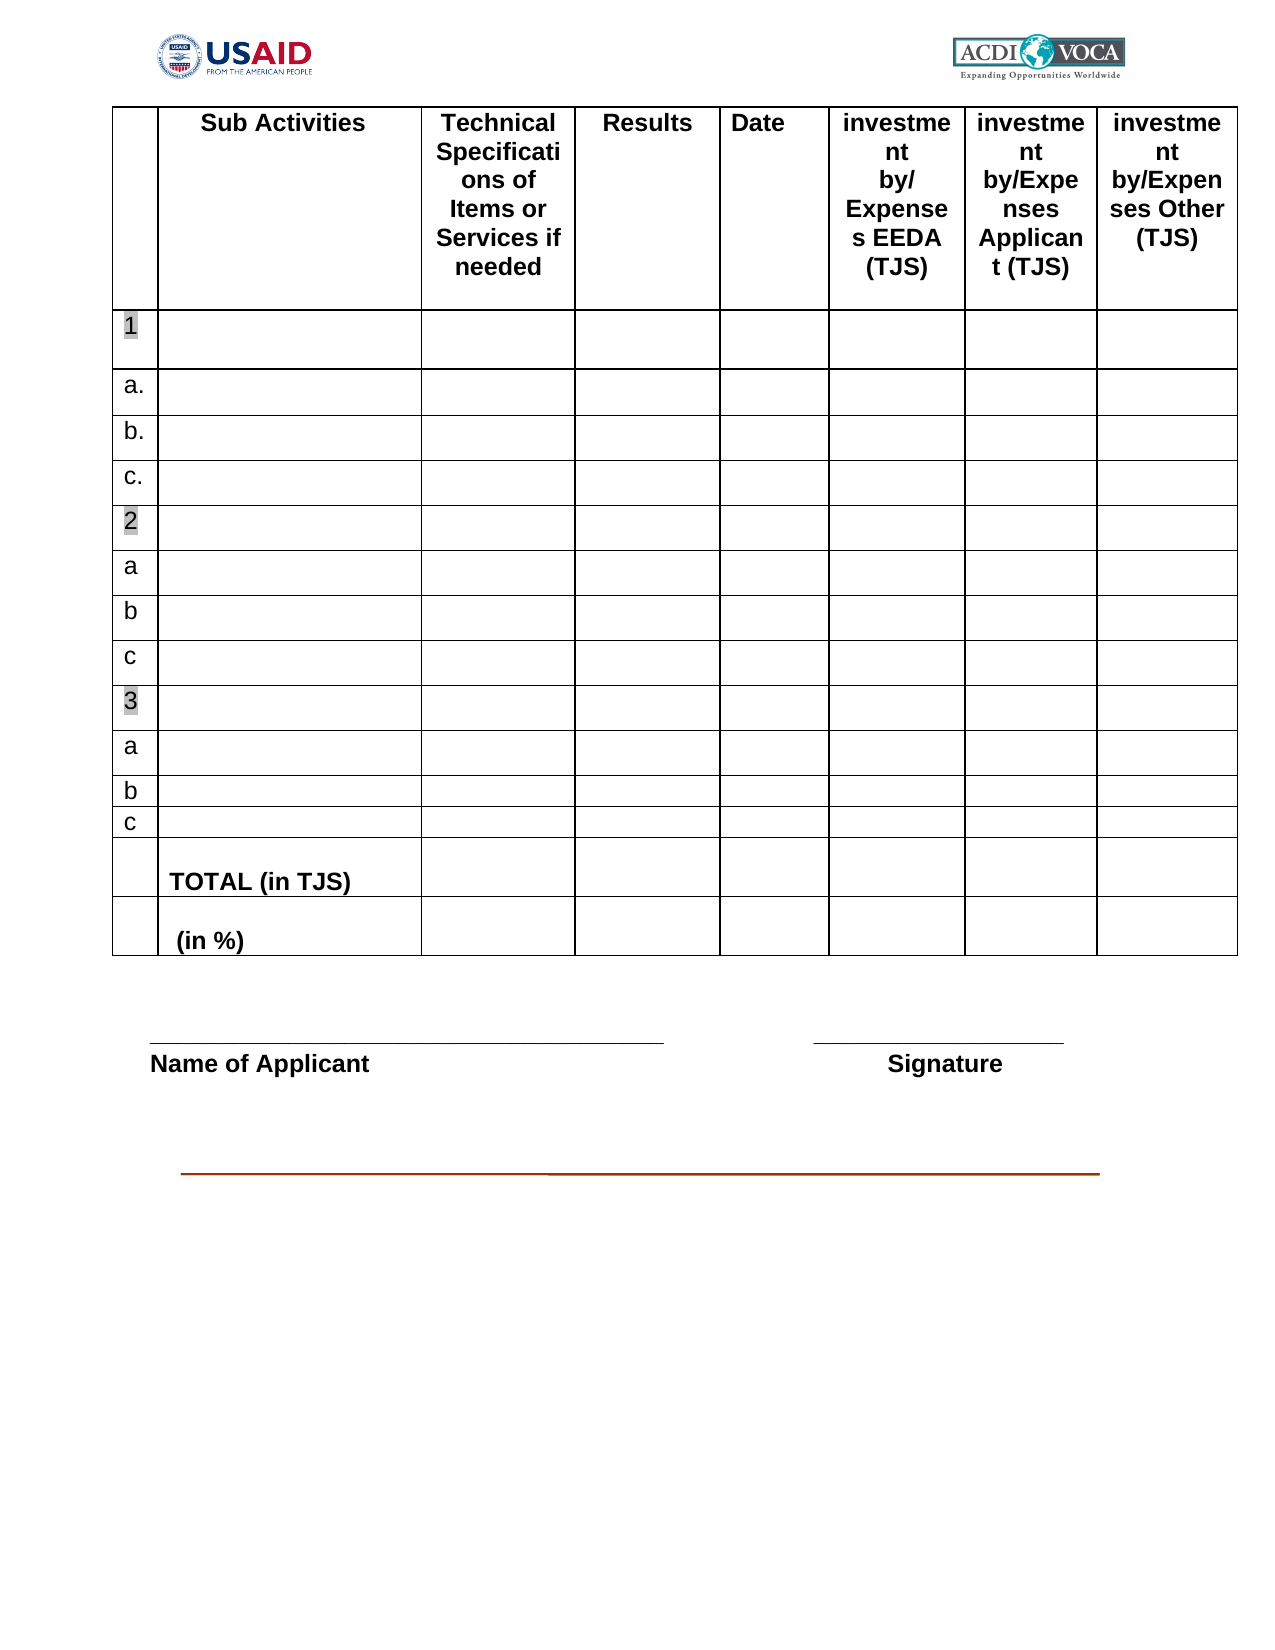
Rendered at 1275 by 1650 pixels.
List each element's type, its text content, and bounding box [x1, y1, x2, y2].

table_cell [159, 776, 421, 806]
table_cell c [113, 641, 157, 684]
table_cell [159, 641, 421, 684]
table_cell b [113, 596, 157, 639]
table_cell [1098, 416, 1237, 459]
table_cell [1098, 506, 1237, 549]
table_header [1098, 108, 1237, 309]
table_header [159, 108, 421, 309]
table_cell [721, 686, 828, 729]
table_cell [721, 807, 828, 837]
table_cell [576, 731, 719, 774]
text _____________________________________ __________________ [150, 1018, 1123, 1047]
picture [953, 34, 1125, 80]
table_cell c. [113, 461, 157, 504]
table_cell [830, 641, 964, 684]
table_cell [576, 551, 719, 594]
table_cell [576, 596, 719, 639]
table_cell [721, 551, 828, 594]
table_cell b [113, 776, 157, 806]
table_cell [1098, 776, 1237, 806]
picture [134, 19, 333, 97]
table_cell [830, 596, 964, 639]
table_cell a. [113, 370, 157, 414]
table_cell [966, 686, 1096, 729]
table_cell 2 [113, 506, 157, 549]
table_cell [422, 807, 574, 837]
table_cell [422, 311, 574, 368]
table_cell [966, 641, 1096, 684]
table_cell [721, 776, 828, 806]
table_cell c [113, 807, 157, 837]
table_cell [1098, 641, 1237, 684]
table_cell [1098, 686, 1237, 729]
table_cell [721, 311, 828, 368]
table_cell [113, 897, 157, 955]
table_cell 1 [113, 311, 157, 368]
table_cell [422, 686, 574, 729]
table_cell [830, 416, 964, 459]
table_cell [966, 807, 1096, 837]
table_cell [422, 731, 574, 774]
table_cell [159, 731, 421, 774]
table_cell [966, 506, 1096, 549]
table_cell [721, 416, 828, 459]
table_cell [966, 731, 1096, 774]
table_cell [159, 311, 421, 368]
table_cell [966, 838, 1096, 896]
table_cell [422, 776, 574, 806]
table_cell [721, 897, 828, 955]
table_cell [1098, 551, 1237, 594]
table_cell [830, 807, 964, 837]
table_cell [721, 641, 828, 684]
table_cell (in %) [159, 897, 421, 955]
table_cell TOTAL (in TJS) [159, 838, 421, 896]
table_cell [1098, 311, 1237, 368]
table_cell [966, 461, 1096, 504]
table_cell [966, 897, 1096, 955]
table_cell [159, 506, 421, 549]
table_cell [576, 370, 719, 414]
table_cell [830, 776, 964, 806]
table_cell [1098, 731, 1237, 774]
table_cell [576, 641, 719, 684]
table_cell [966, 370, 1096, 414]
table_cell [1098, 596, 1237, 639]
table_cell [422, 551, 574, 594]
table_cell [830, 370, 964, 414]
table_header # [113, 108, 157, 309]
table_cell [576, 461, 719, 504]
table_cell [830, 311, 964, 368]
table_cell [830, 897, 964, 955]
table_cell [966, 596, 1096, 639]
table_cell [159, 807, 421, 837]
table_cell [576, 686, 719, 729]
table_cell [159, 686, 421, 729]
table_cell [721, 461, 828, 504]
table_cell [422, 596, 574, 639]
table_cell [721, 370, 828, 414]
table_cell [159, 551, 421, 594]
table_cell [159, 596, 421, 639]
table_cell [159, 416, 421, 459]
table_cell [576, 838, 719, 896]
table_cell [966, 551, 1096, 594]
table_cell [159, 370, 421, 414]
table_cell [966, 311, 1096, 368]
table_cell [830, 461, 964, 504]
table_cell [422, 416, 574, 459]
table_cell [422, 370, 574, 414]
table_cell [1098, 461, 1237, 504]
table_cell [721, 506, 828, 549]
table_cell [1098, 897, 1237, 955]
table_cell [1098, 370, 1237, 414]
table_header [422, 108, 574, 309]
table_cell [113, 838, 157, 896]
table_cell 3 [113, 686, 157, 729]
table_header Due Date [721, 108, 828, 309]
table_cell [422, 506, 574, 549]
table_cell [830, 838, 964, 896]
table_cell [422, 897, 574, 955]
table_cell [1098, 807, 1237, 837]
table_cell [422, 461, 574, 504]
text Name of Applicant Signature [150, 1049, 1123, 1078]
table_cell [159, 461, 421, 504]
table_cell a [113, 731, 157, 774]
table_cell a [113, 551, 157, 594]
table_cell [830, 506, 964, 549]
table_cell [1098, 838, 1237, 896]
table_cell [830, 551, 964, 594]
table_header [830, 108, 964, 309]
table_cell [576, 776, 719, 806]
table_cell b. [113, 416, 157, 459]
table_cell [422, 838, 574, 896]
table_cell [721, 838, 828, 896]
table_cell [966, 416, 1096, 459]
table_header Expected Results [576, 108, 719, 309]
table_cell [576, 506, 719, 549]
table_cell [576, 897, 719, 955]
table_cell [576, 416, 719, 459]
table_cell [721, 596, 828, 639]
table_cell [830, 731, 964, 774]
table_cell [830, 686, 964, 729]
table_cell [966, 776, 1096, 806]
table_cell [576, 807, 719, 837]
table_cell [422, 641, 574, 684]
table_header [966, 108, 1096, 309]
table_cell [721, 731, 828, 774]
table_cell [576, 311, 719, 368]
